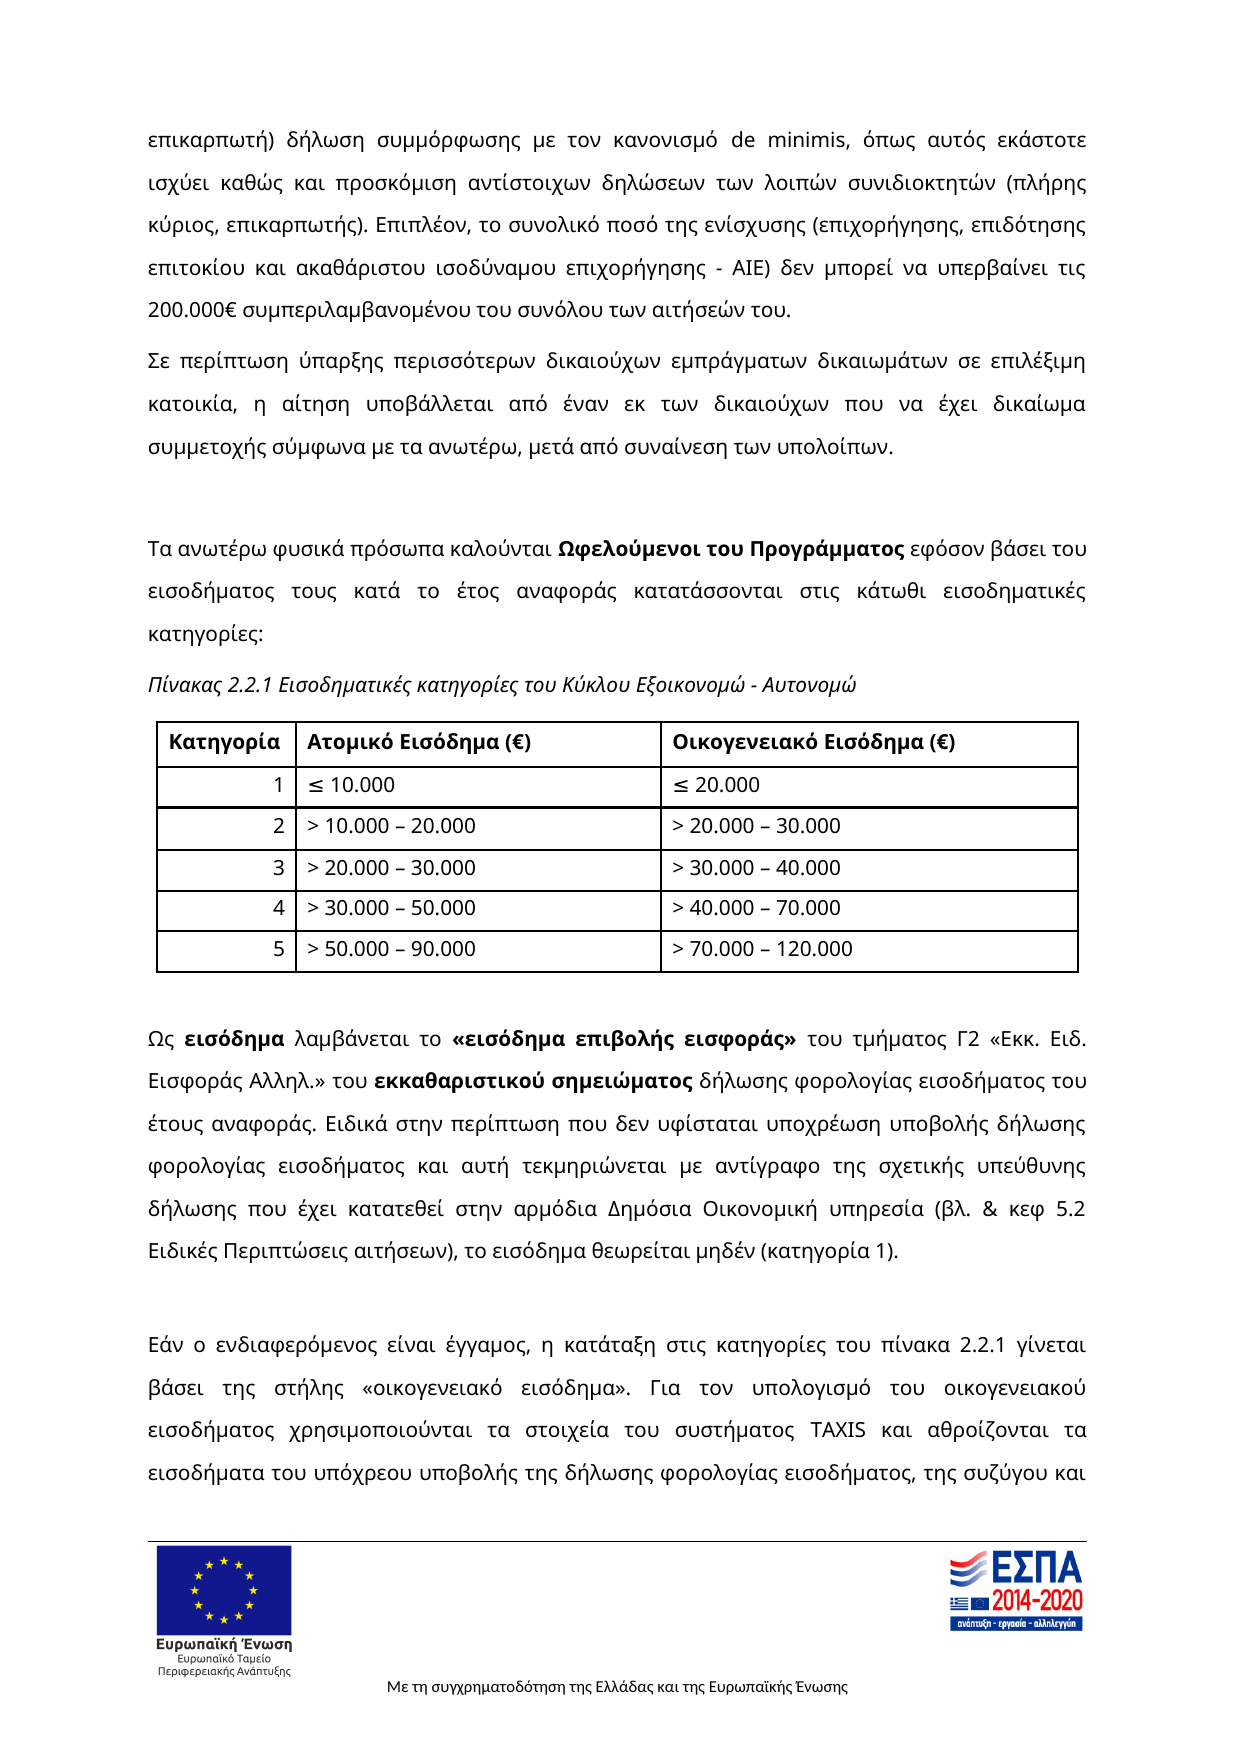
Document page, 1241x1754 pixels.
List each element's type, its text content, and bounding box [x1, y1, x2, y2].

picture [946, 1549, 1086, 1633]
table_cell > 40.000 – 70.000 [662, 892, 1077, 930]
table_cell > 30.000 – 40.000 [662, 851, 1077, 890]
text Σε περίπτωση ύπαρξης περισσότερων δικαιούχων εμπράγματων δικαιωμάτων σε επιλέξιμη κατοικία, η αίτηση υποβάλλεται από έναν εκ των δικαιούχων που να έχει δικαίωμα συμμετοχής σύμφωνα με τα ανωτέρω, μετά από συναίνεση των υπολοίπων. [148, 347, 1087, 460]
table_cell 1 [158, 768, 295, 806]
table_cell ≤ 20.000 [662, 768, 1077, 806]
table_cell > 70.000 – 120.000 [662, 932, 1077, 971]
text Τα ανωτέρω φυσικά πρόσωπα καλούνται Ωφελούμενοι του Προγράμματος εφόσον βάσει του εισοδήματος τους κατά το έτος αναφοράς κατατάσσονται στις κάτωθι εισοδηματικές κατηγορίες: [148, 534, 1087, 647]
table_header Κατηγορία [158, 723, 295, 766]
table_cell > 10.000 – 20.000 [297, 809, 660, 849]
table_cell > 20.000 – 30.000 [662, 809, 1077, 849]
table_cell > 50.000 – 90.000 [297, 932, 660, 971]
table_header Οικογενειακό Εισόδημα (€) [662, 723, 1077, 766]
text Ως εισόδημα λαμβάνεται το «εισόδημα επιβολής εισφοράς» του τμήματος Γ2 «Εκκ. Ειδ. Εισφοράς Αλληλ.» του εκκαθαριστικού σημειώματος δήλωσης φορολογίας εισοδήματος του έτους αναφοράς. Ειδικά στην περίπτωση που δεν υφίσταται υποχρέωση υποβολής δήλωσης φορολογίας εισοδήματος και αυτή τεκμηριώνεται με αντίγραφο της σχετικής υπεύθυνης δήλωσης που έχει κατατεθεί στην αρμόδια Δημόσια Οικονομική υπηρεσία (βλ. & κεφ 5.2 Ειδικές Περιπτώσεις αιτήσεων), το εισόδημα θεωρείται μηδέν (κατηγορία 1). [148, 1024, 1087, 1265]
table_cell 2 [158, 809, 295, 849]
table_header Ατομικό Εισόδημα (€) [297, 723, 660, 766]
table_cell 4 [158, 892, 295, 930]
table_cell ≤ 10.000 [297, 768, 660, 806]
picture [154, 1543, 294, 1677]
table_cell 5 [158, 932, 295, 971]
table_cell > 30.000 – 50.000 [297, 892, 660, 930]
table_cell 3 [158, 851, 295, 890]
table_cell > 20.000 – 30.000 [297, 851, 660, 890]
text Πίνακας 2.2.1 Εισοδηματικές κατηγορίες του Κύκλου Εξοικονομώ - Αυτονομώ [148, 670, 1087, 698]
